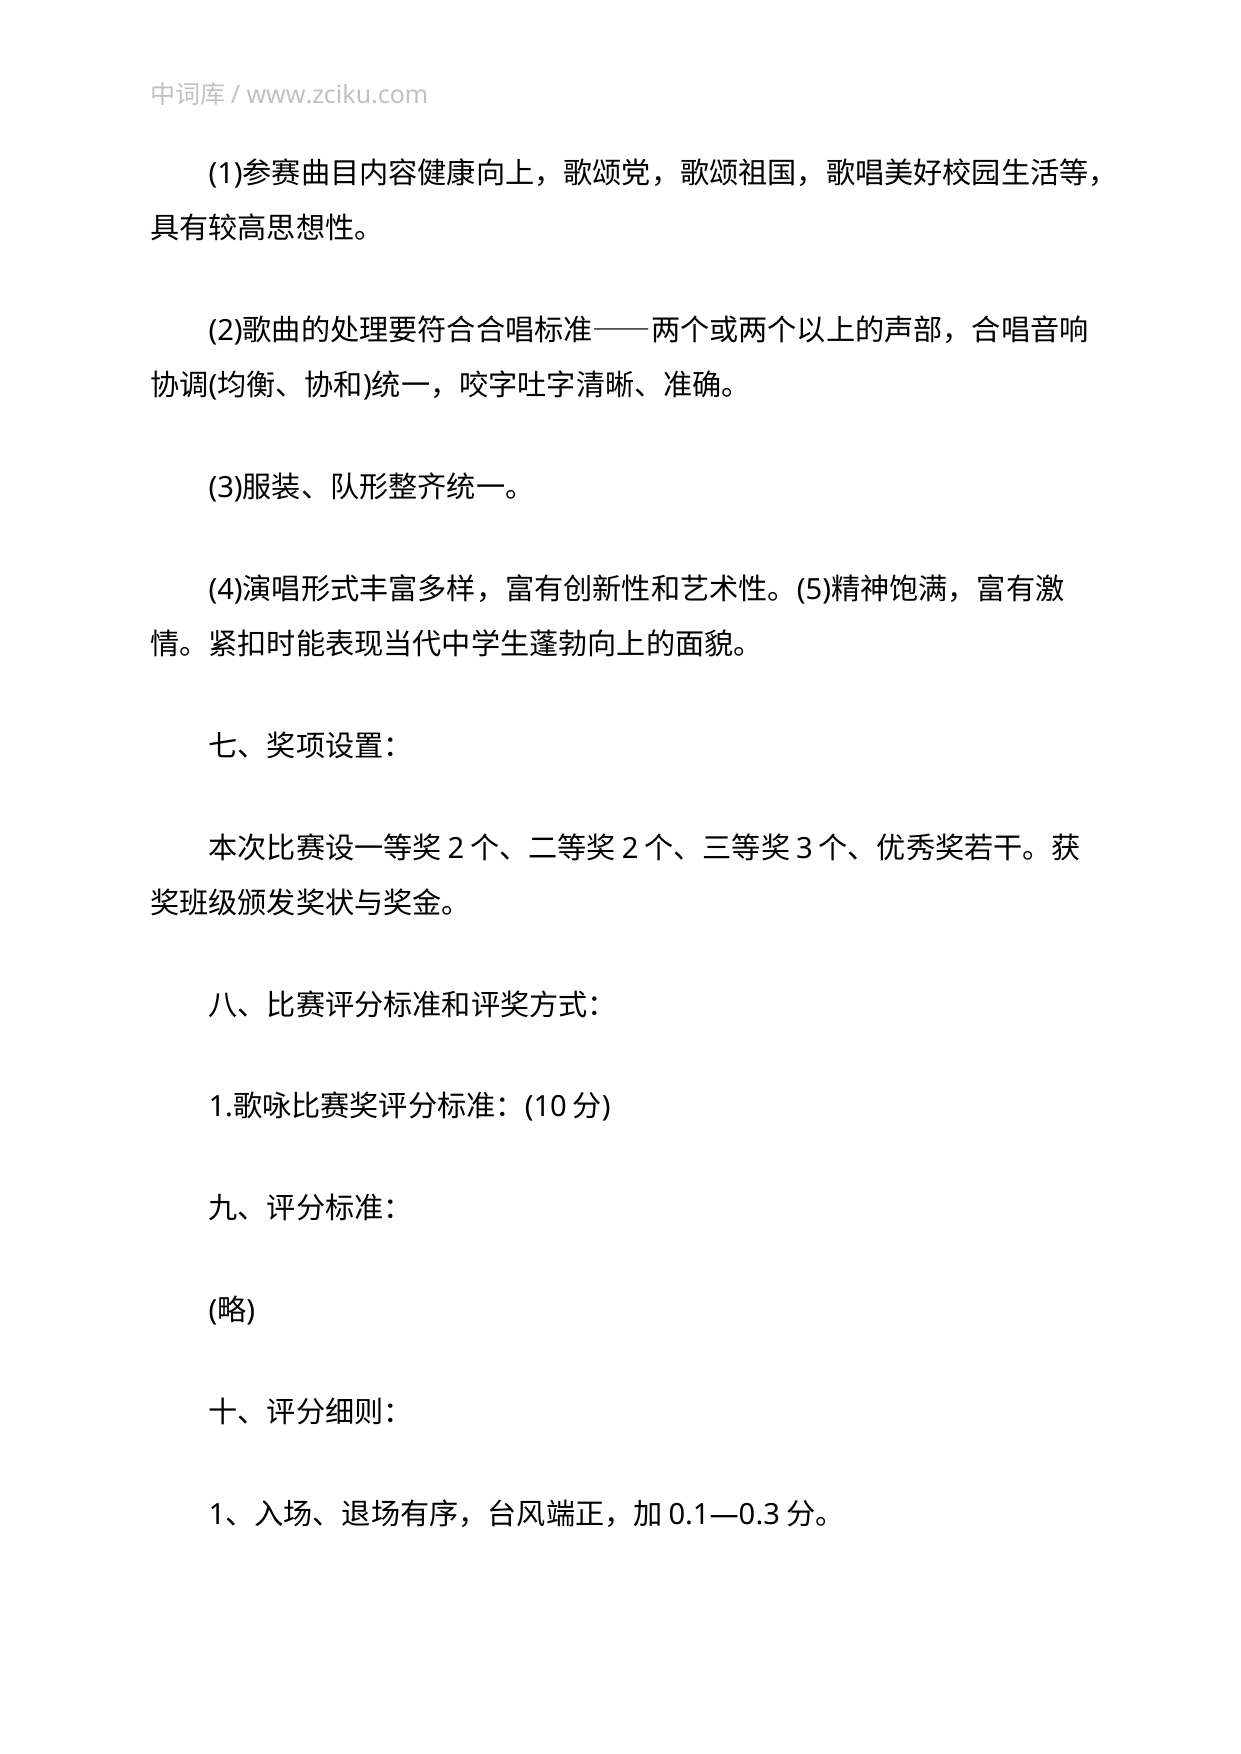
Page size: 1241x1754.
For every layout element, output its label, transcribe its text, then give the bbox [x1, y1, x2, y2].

text 1、入场、退场有序，台风端正，加0.1—0.3分。 [150, 1490, 1090, 1533]
text 1.歌咏比赛奖评分标准：(10分) [150, 1083, 1090, 1125]
text 八、比赛评分标准和评奖方式： [150, 981, 1090, 1023]
text 九、评分标准： [150, 1185, 1090, 1227]
text (1)参赛曲目内容健康向上，歌颂党，歌颂祖国，歌唱美好校园生活等，具有较高思想性。 [150, 150, 1090, 247]
text (略) [150, 1287, 1090, 1329]
text 七、奖项设置： [150, 722, 1090, 765]
text (4)演唱形式丰富多样，富有创新性和艺术性。(5)精神饱满，富有激情。紧扣时能表现当代中学生蓬勃向上的面貌。 [150, 566, 1090, 663]
text 十、评分细则： [150, 1388, 1090, 1431]
text (2)歌曲的处理要符合合唱标准——两个或两个以上的声部，合唱音响协调(均衡、协和)统一，咬字吐字清晰、准确。 [150, 307, 1090, 404]
text (3)服装、队形整齐统一。 [150, 464, 1090, 506]
text 本次比赛设一等奖2个、二等奖2个、三等奖3个、优秀奖若干。获奖班级颁发奖状与奖金。 [150, 824, 1090, 922]
